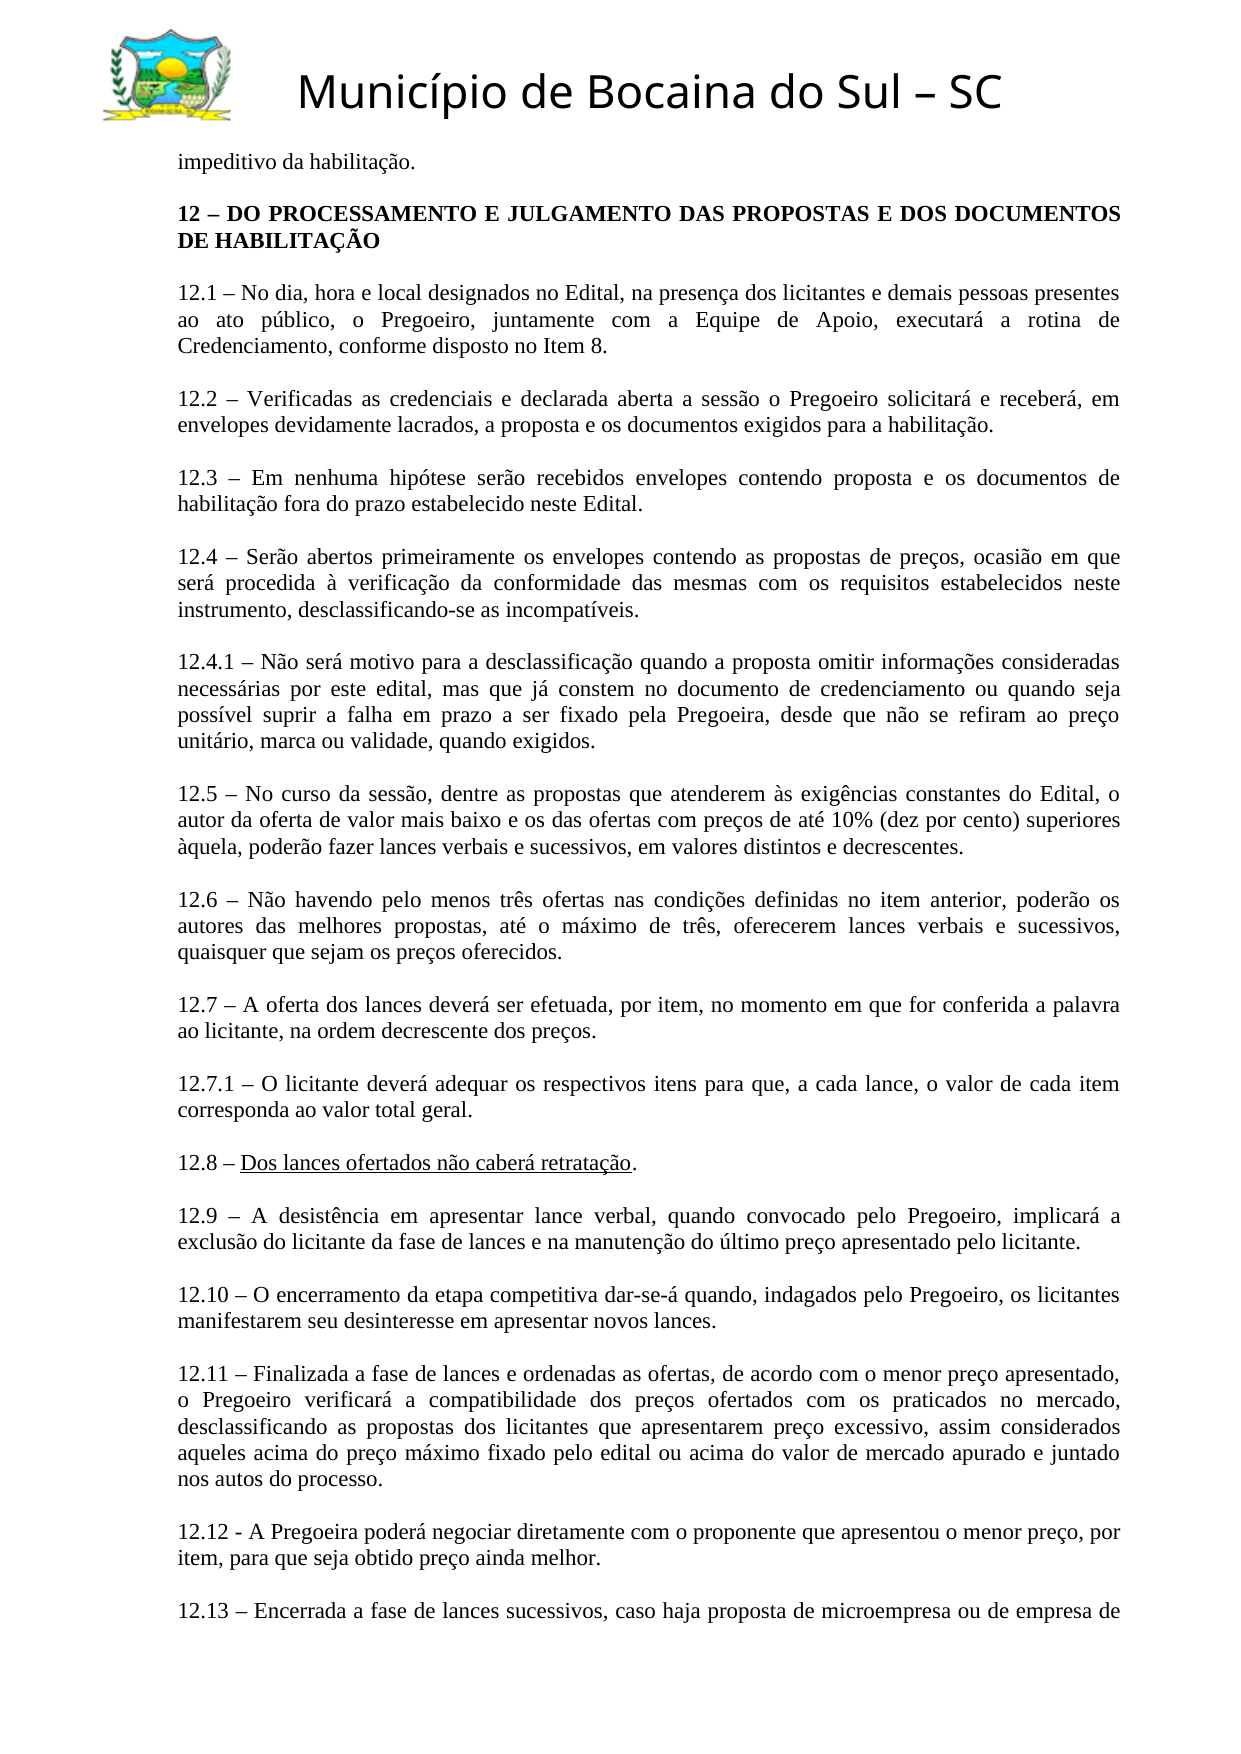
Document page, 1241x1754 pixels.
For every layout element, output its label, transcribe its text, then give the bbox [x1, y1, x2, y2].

text 12 – DO PROCESSAMENTO E JULGAMENTO DAS PROPOSTAS E DOS DOCUMENTOS DE HABILITAÇÃO [177, 200, 1122, 253]
picture [102, 20, 231, 127]
text 12.3 – Em nenhuma hipótese serão recebidos envelopes contendo proposta e os documentos de habilitação fora do prazo estabelecido neste Edital. [177, 464, 1122, 517]
text 12.2 – Verificadas as credenciais e declarada aberta a sessão o Pregoeiro solicitará e receberá, em envelopes devidamente lacrados, a proposta e os documentos exigidos para a habilitação. [177, 385, 1122, 438]
text 12.10 – O encerramento da etapa competitiva dar-se-á quando, indagados pelo Pregoeiro, os licitantes manifestarem seu desinteresse em apresentar novos lances. [177, 1281, 1122, 1334]
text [177, 1597, 1122, 1623]
text 12.5 – No curso da sessão, dentre as propostas que atenderem às exigências constantes do Edital, o autor da oferta de valor mais baixo e os das ofertas com preços de até 10% (dez por cento) superiores àquela, poderão fazer lances verbais e sucessivos, em valores distintos e decrescentes. [177, 780, 1122, 859]
text 12.9 – A desistência em apresentar lance verbal, quando convocado pelo Pregoeiro, implicará a exclusão do licitante da fase de lances e na manutenção do último preço apresentado pelo licitante. [177, 1202, 1122, 1254]
text 12.4.1 – Não será motivo para a desclassificação quando a proposta omitir informações consideradas necessárias por este edital, mas que já constem no documento de credenciamento ou quando seja possível suprir a falha em prazo a ser fixado pela Pregoeira, desde que não se refiram ao preço unitário, marca ou validade, quando exigidos. [177, 648, 1122, 754]
text 12.1 – No dia, hora e local designados no Edital, na presença dos licitantes e demais pessoas presentes ao ato público, o Pregoeiro, juntamente com a Equipe de Apoio, executará a rotina de Credenciamento, conforme disposto no Item 8. [177, 279, 1122, 358]
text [177, 148, 1122, 174]
text 12.12 - A Pregoeira poderá negociar diretamente com o proponente que apresentou o menor preço, por item, para que seja obtido preço ainda melhor. [177, 1518, 1122, 1571]
text 12.8 – Dos lances ofertados não caberá retratação. [177, 1149, 1122, 1176]
text 12.7.1 – O licitante deverá adequar os respectivos itens para que, a cada lance, o valor de cada item corresponda ao valor total geral. [177, 1070, 1122, 1123]
text 12.4 – Serão abertos primeiramente os envelopes contendo as propostas de preços, ocasião em que será procedida à verificação da conformidade das mesmas com os requisitos estabelecidos neste instrumento, desclassificando-se as incompatíveis. [177, 543, 1122, 622]
text 12.11 – Finalizada a fase de lances e ordenadas as ofertas, de acordo com o menor preço apresentado, o Pregoeiro verificará a compatibilidade dos preços ofertados com os praticados no mercado, desclassificando as propostas dos licitantes que apresentarem preço excessivo, assim considerados aqueles acima do preço máximo fixado pelo edital ou acima do valor de mercado apurado e juntado nos autos do processo. [177, 1360, 1122, 1492]
text 12.6 – Não havendo pelo menos três ofertas nas condições definidas no item anterior, poderão os autores das melhores propostas, até o máximo de três, oferecerem lances verbais e sucessivos, quaisquer que sejam os preços oferecidos. [177, 886, 1122, 965]
text 12.7 – A oferta dos lances deverá ser efetuada, por item, no momento em que for conferida a palavra ao licitante, na ordem decrescente dos preços. [177, 991, 1122, 1044]
